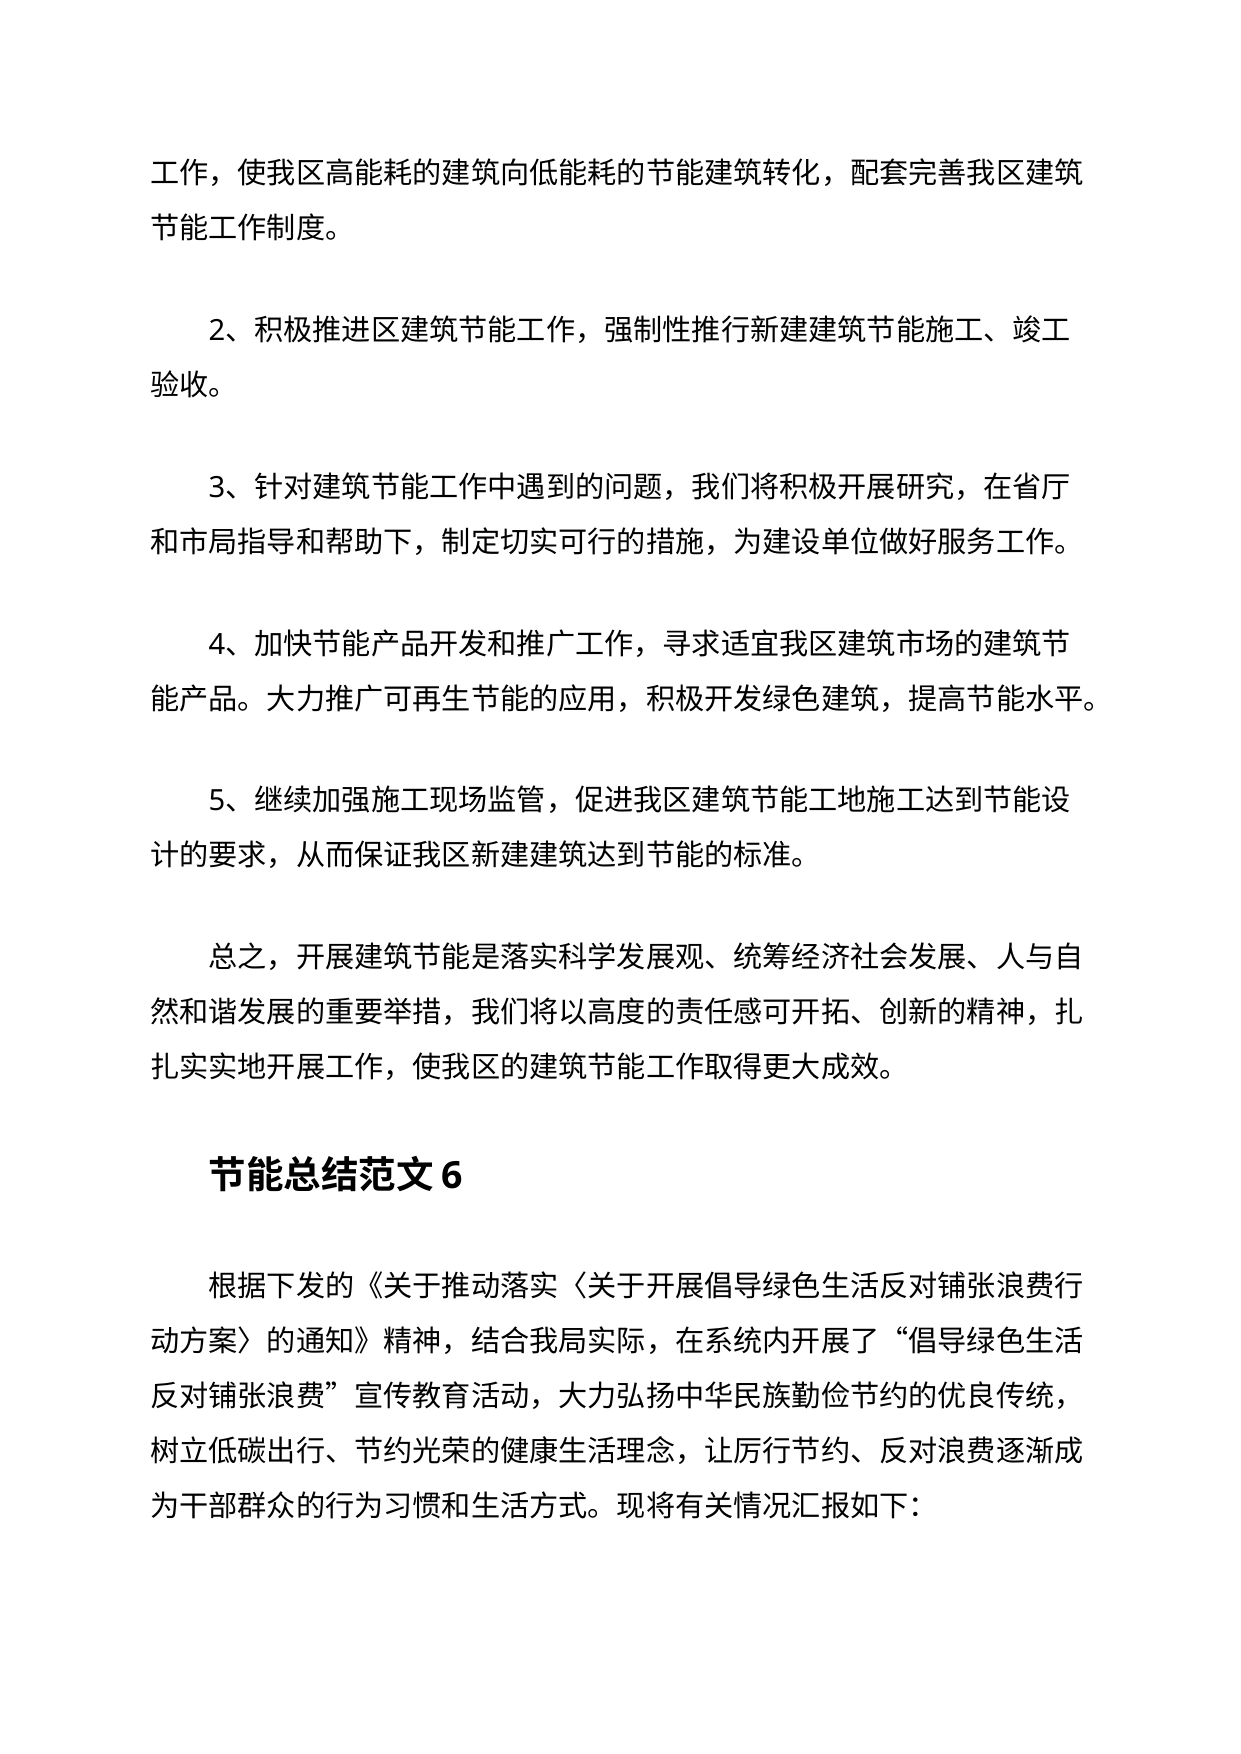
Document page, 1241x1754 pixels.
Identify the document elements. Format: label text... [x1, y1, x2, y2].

text 2、积极推进区建筑节能工作，强制性推行新建建筑节能施工、竣工验收。 [150, 307, 1090, 404]
text 节能总结范文6 [150, 1145, 1090, 1200]
text 3、针对建筑节能工作中遇到的问题，我们将积极开展研究，在省厅和市局指导和帮助下，制定切实可行的措施，为建设单位做好服务工作。 [150, 463, 1090, 561]
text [150, 150, 1090, 247]
text 4、加快节能产品开发和推广工作，寻求适宜我区建筑市场的建筑节能产品。大力推广可再生节能的应用，积极开发绿色建筑，提高节能水平。 [150, 620, 1090, 717]
text 根据下发的《关于推动落实〈关于开展倡导绿色生活反对铺张浪费行动方案〉的通知》精神，结合我局实际，在系统内开展了“倡导绿色生活反对铺张浪费”宣传教育活动，大力弘扬中华民族勤俭节约的优良传统，树立低碳出行、节约光荣的健康生活理念，让厉行节约、反对浪费逐渐成为干部群众的行为习惯和生活方式。现将有关情况汇报如下： [150, 1263, 1090, 1525]
text 总之，开展建筑节能是落实科学发展观、统筹经济社会发展、人与自然和谐发展的重要举措，我们将以高度的责任感可开拓、创新的精神，扎扎实实地开展工作，使我区的建筑节能工作取得更大成效。 [150, 934, 1090, 1086]
text 5、继续加强施工现场监管，促进我区建筑节能工地施工达到节能设计的要求，从而保证我区新建建筑达到节能的标准。 [150, 777, 1090, 874]
